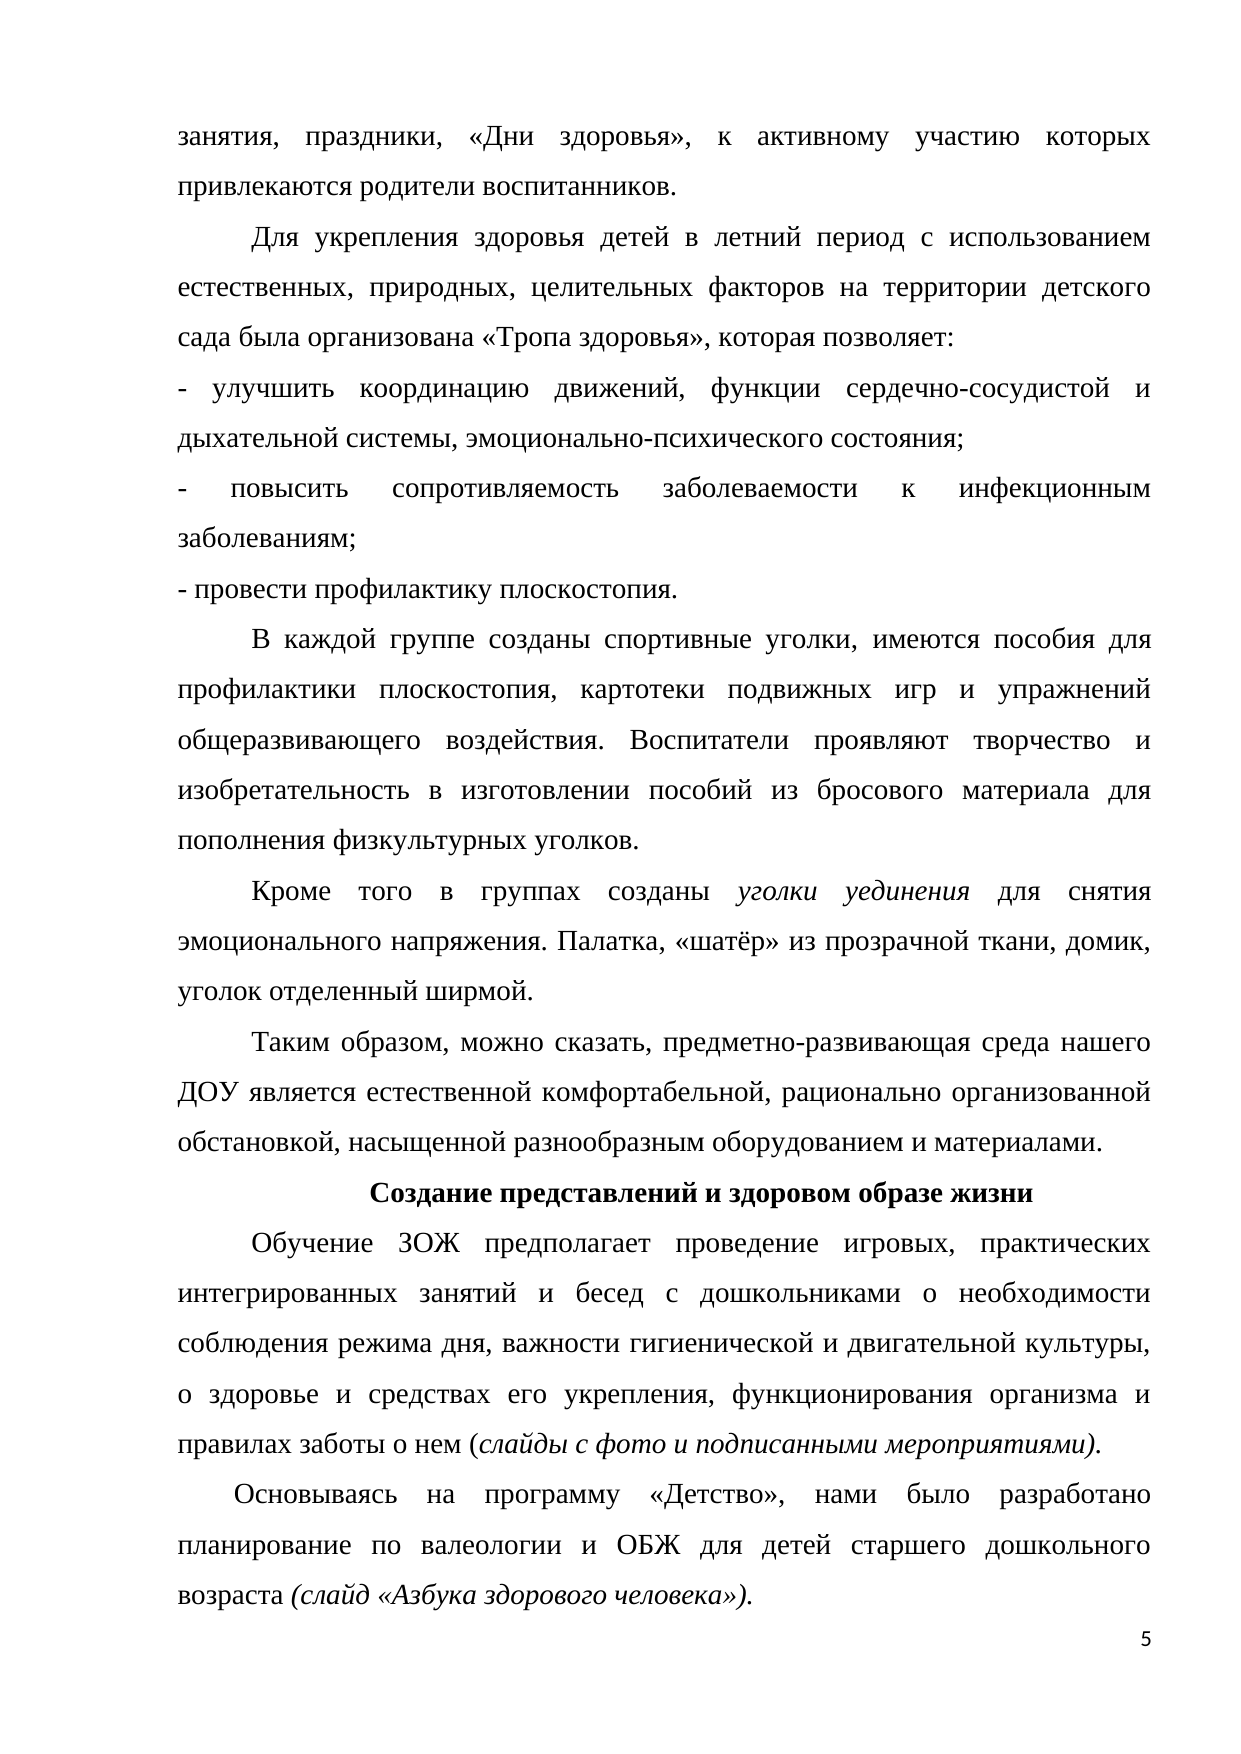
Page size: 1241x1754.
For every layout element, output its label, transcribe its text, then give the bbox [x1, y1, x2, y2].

text Кроме того в группах созданы уголки уединения для снятия эмоционального напряжения. Палатка, «шатёр» из прозрачной ткани, домик, уголок отделенный ширмой. [177, 873, 1152, 1007]
text - улучшить координацию движений, функции сердечно-сосудистой и дыхательной системы, эмоционально-психического состояния; [177, 370, 1152, 453]
text Основываясь на программу «Детство», нами было разработано планирование по валеологии и ОБЖ для детей старшего дошкольного возраста (слайд «Азбука здорового человека»). [177, 1477, 1152, 1611]
text - провести профилактику плоскостопия. [177, 571, 1152, 604]
text Для укрепления здоровья детей в летний период с использованием естественных, природных, целительных факторов на территории детского сада была организована «Тропа здоровья», которая позволяет: [177, 219, 1152, 353]
text - повысить сопротивляемость заболеваемости к инфекционным заболеваниям; [177, 470, 1152, 554]
text Обучение ЗОЖ предполагает проведение игровых, практических интегрированных занятий и бесед с дошкольниками о необходимости соблюдения режима дня, важности гигиенической и двигательной культуры, о здоровье и средствах его укрепления, функционирования организма и правилах заботы о нем (слайды с фото и подписанными мероприятиями). [177, 1225, 1152, 1460]
text Создание представлений и здоровом образе жизни [177, 1175, 1152, 1208]
text Таким образом, можно сказать, предметно-развивающая среда нашего ДОУ является естественной комфортабельной, рационально организованной обстановкой, насыщенной разнообразным оборудованием и материалами. [177, 1024, 1152, 1158]
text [177, 118, 1152, 202]
text В каждой группе созданы спортивные уголки, имеются пособия для профилактики плоскостопия, картотеки подвижных игр и упражнений общеразвивающего воздействия. Воспитатели проявляют творчество и изобретательность в изготовлении пособий из бросового материала для пополнения физкультурных уголков. [177, 621, 1152, 856]
